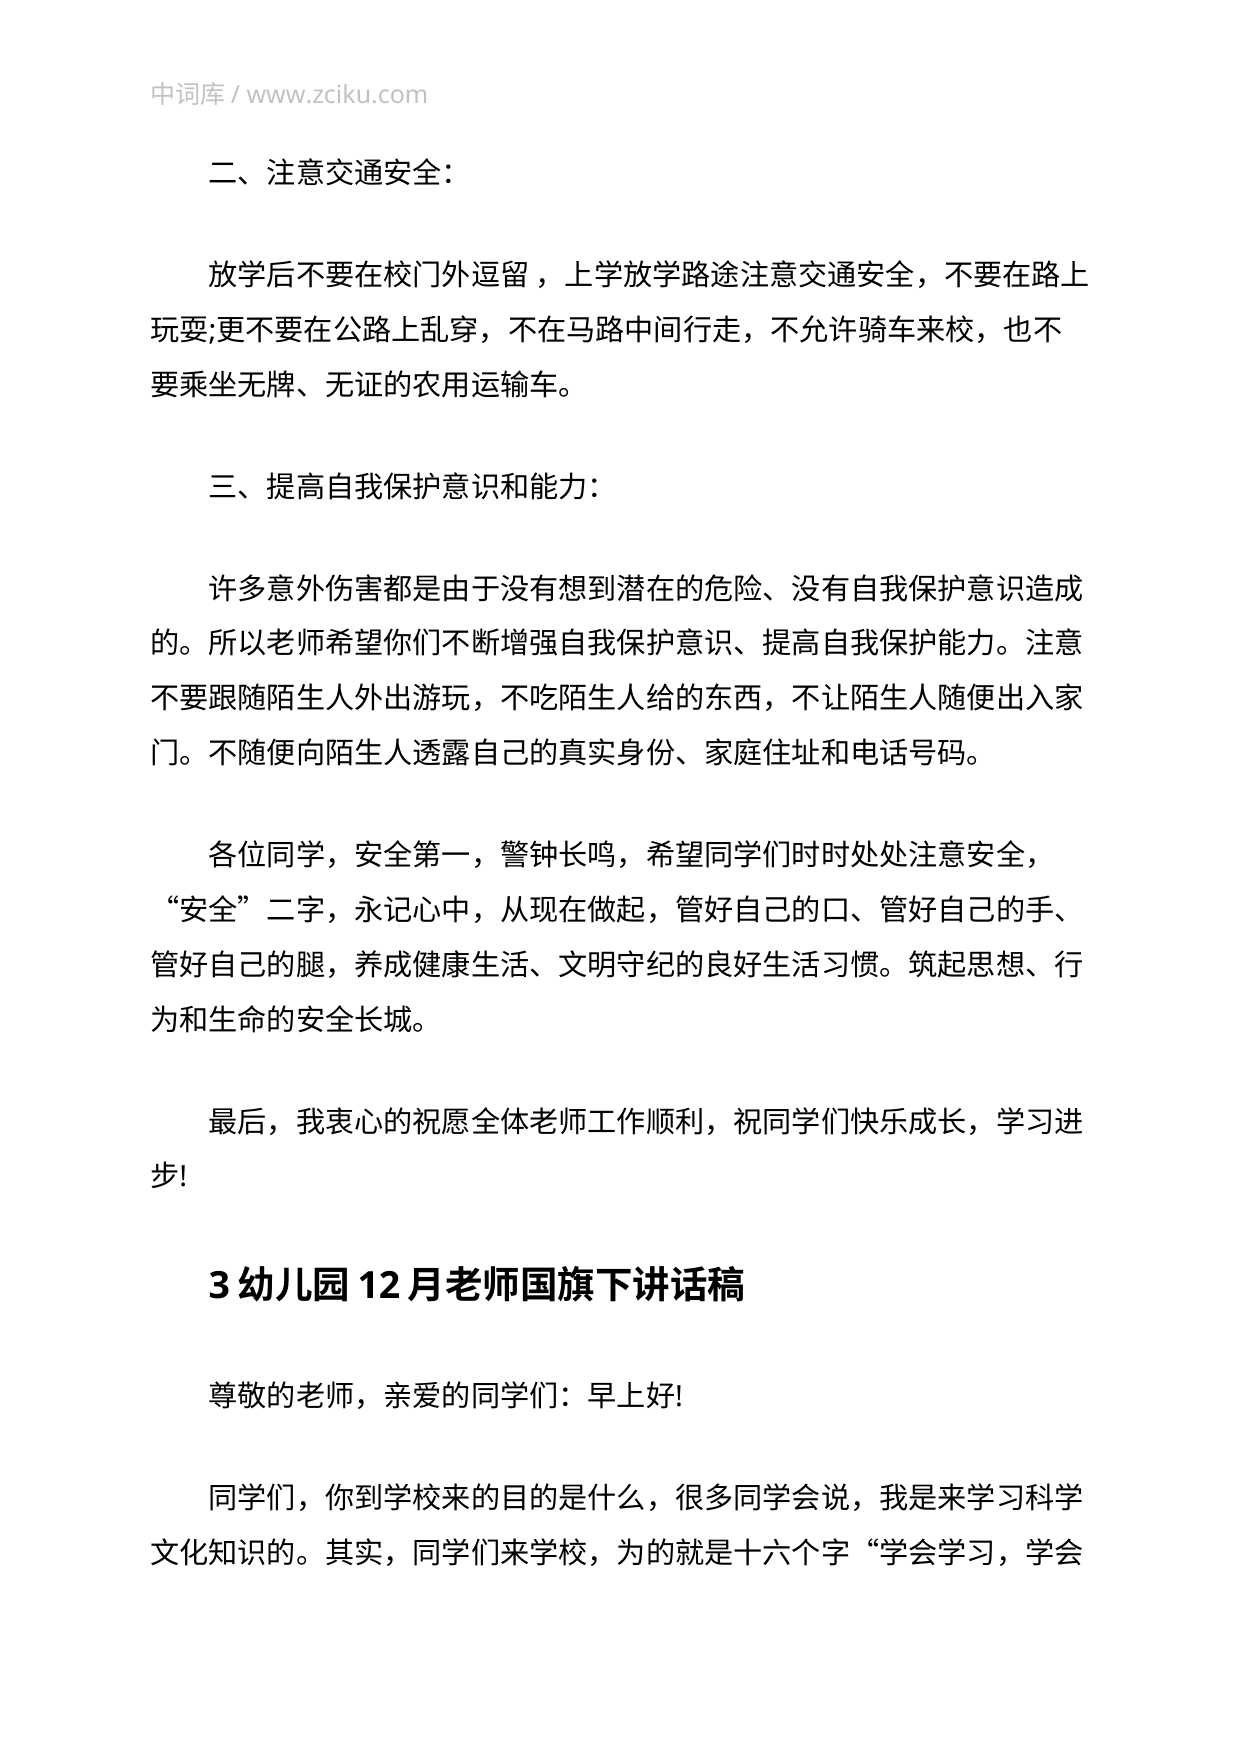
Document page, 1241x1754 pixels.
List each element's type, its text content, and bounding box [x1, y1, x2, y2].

text 3幼儿园12月老师国旗下讲话稿 [150, 1255, 1090, 1309]
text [150, 1474, 1090, 1572]
text 二、注意交通安全： [150, 150, 1090, 192]
text 尊敬的老师，亲爱的同学们：早上好! [150, 1373, 1090, 1415]
text 最后，我衷心的祝愿全体老师工作顺利，祝同学们快乐成长，学习进步! [150, 1098, 1090, 1195]
text 各位同学，安全第一，警钟长鸣，希望同学们时时处处注意安全， “安全”二字，永记心中，从现在做起，管好自己的口、管好自己的手、管好自己的腿，养成健康生活、文明守纪的良好生活习惯。筑起思想、行为和生命的安全长城。 [150, 832, 1090, 1039]
text 三、提高自我保护意识和能力： [150, 463, 1090, 506]
text 许多意外伤害都是由于没有想到潜在的危险、没有自我保护意识造成的。所以老师希望你们不断增强自我保护意识、提高自我保护能力。注意不要跟随陌生人外出游玩，不吃陌生人给的东西，不让陌生人随便出入家门。不随便向陌生人透露自己的真实身份、家庭住址和电话号码。 [150, 565, 1090, 772]
text 放学后不要在校门外逗留 ，上学放学路途注意交通安全，不要在路上玩耍;更不要在公路上乱穿，不在马路中间行走，不允许骑车来校，也不要乘坐无牌、无证的农用运输车。 [150, 252, 1090, 404]
